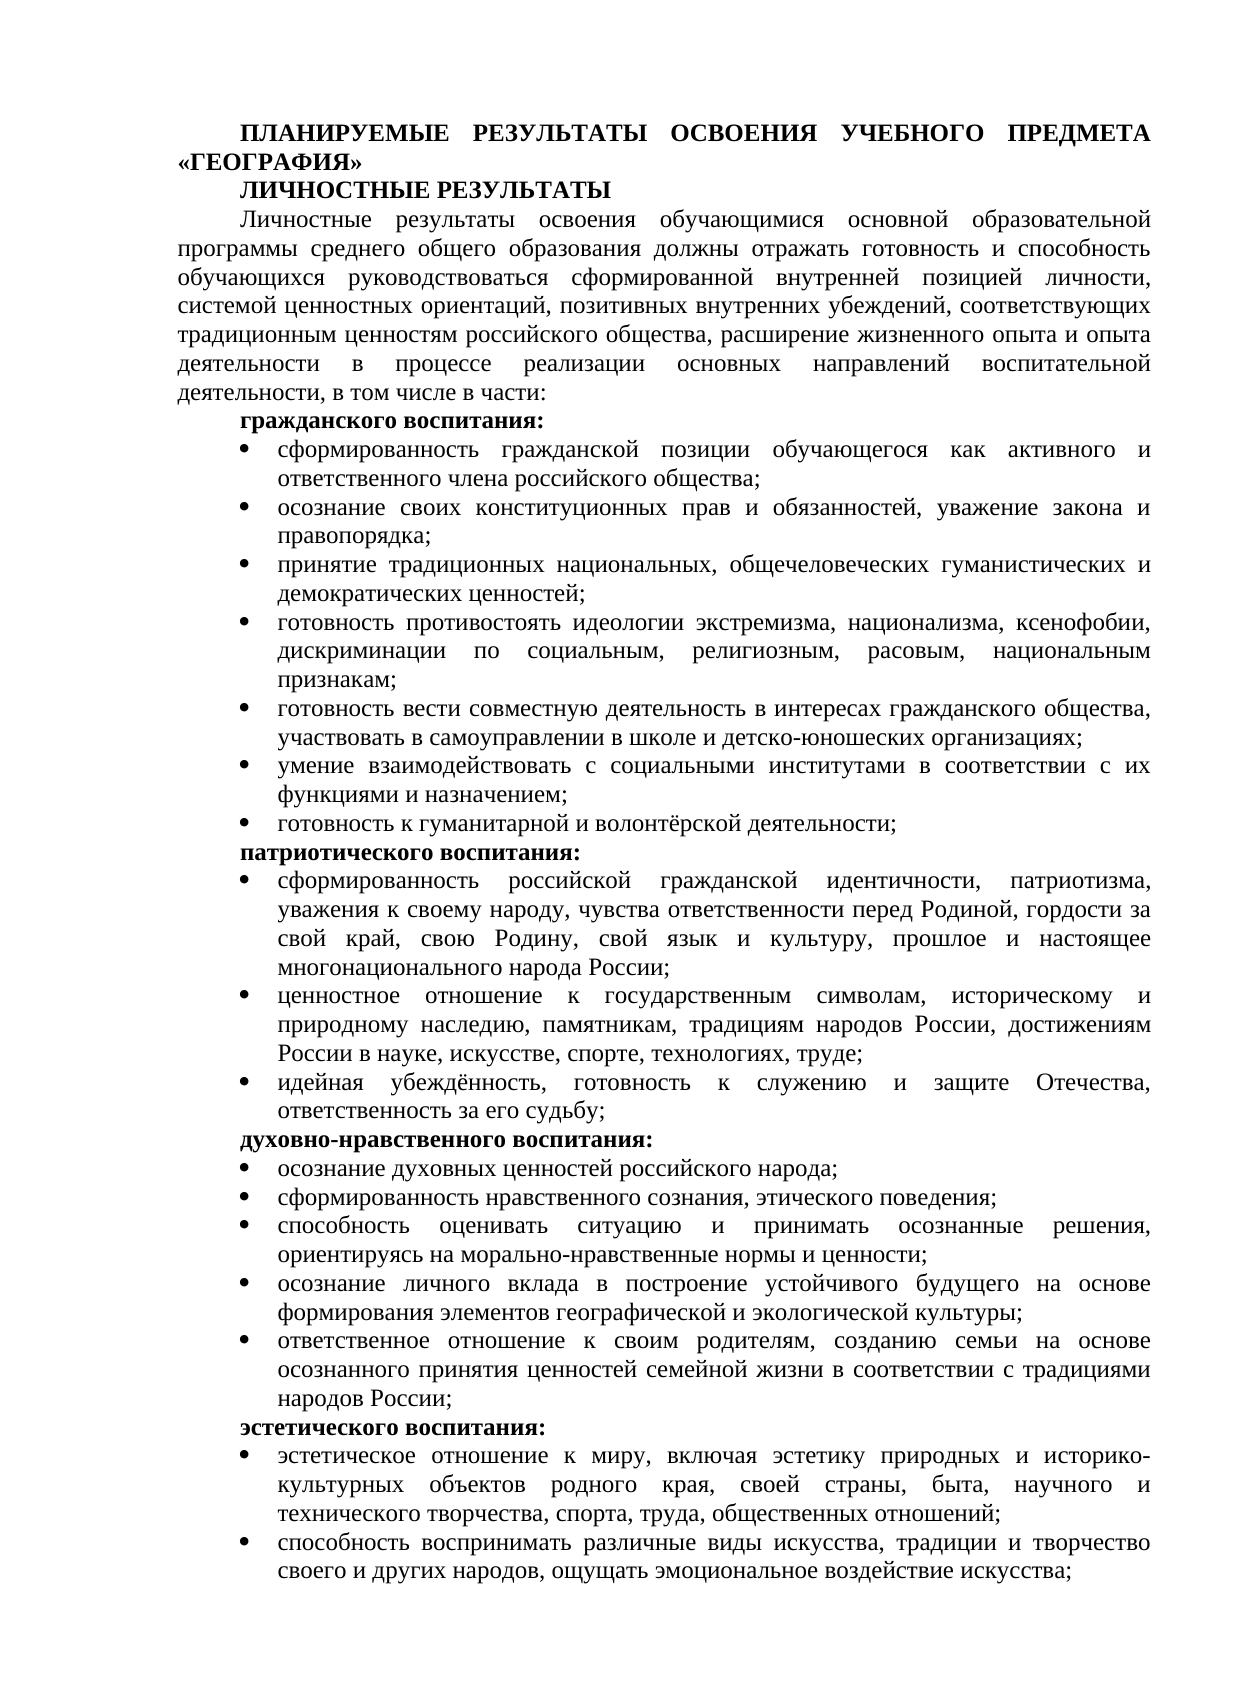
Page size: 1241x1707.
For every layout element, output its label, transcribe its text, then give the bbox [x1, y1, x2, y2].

list осознание личного вклада в построение устойчивого будущего на основе формирования элементов географической и экологической культуры; [240, 1268, 1152, 1326]
list осознание духовных ценностей российского народа; [240, 1153, 1152, 1182]
text патриотического воспитания: [177, 837, 1152, 866]
text эстетического воспитания: [177, 1412, 1152, 1441]
list сформированность российской гражданской идентичности, патриотизма, уважения к своему народу, чувства ответственности перед Родиной, гордости за свой край, свою Родину, свой язык и культуру, прошлое и настоящее многонационального народа России; [240, 866, 1152, 981]
list сформированность нравственного сознания, этического поведения; [240, 1182, 1152, 1211]
text гражданского воспитания: [177, 406, 1152, 434]
list ответственное отношение к своим родителям, созданию семьи на основе осознанного принятия ценностей семейной жизни в соответствии с традициями народов России; [240, 1326, 1152, 1412]
text ЛИЧНОСТНЫЕ РЕЗУЛЬТАТЫ [177, 176, 1152, 204]
list способность воспринимать различные виды искусства, традиции и творчество своего и других народов, ощущать эмоциональное воздействие искусства; [240, 1527, 1152, 1584]
list способность оценивать ситуацию и принимать осознанные решения, ориентируясь на морально-нравственные нормы и ценности; [240, 1211, 1152, 1268]
list умение взаимодействовать с социальными институтами в соответствии с их функциями и назначением; [240, 751, 1152, 808]
list готовность противостоять идеологии экстремизма, национализма, ксенофобии, дискриминации по социальным, религиозным, расовым, национальным признакам; [240, 607, 1152, 693]
list ценностное отношение к государственным символам, историческому и природному наследию, памятникам, традициям народов России, достижениям России в науке, искусстве, спорте, технологиях, труде; [240, 981, 1152, 1067]
list идейная убеждённость, готовность к служению и защите Отечества, ответственность за его судьбу; [240, 1067, 1152, 1124]
list сформированность гражданской позиции обучающегося как активного и ответственного члена российского общества; [240, 434, 1152, 492]
list готовность к гуманитарной и волонтёрской деятельности; [240, 808, 1152, 837]
list эстетическое отношение к миру, включая эстетику природных и историко-культурных объектов родного края, своей страны, быта, научного и технического творчества, спорта, труда, общественных отношений; [240, 1441, 1152, 1527]
text духовно-нравственного воспитания: [177, 1124, 1152, 1153]
list принятие традиционных национальных, общечеловеческих гуманистических и демократических ценностей; [240, 549, 1152, 607]
list осознание своих конституционных прав и обязанностей, уважение закона и правопорядка; [240, 492, 1152, 549]
text Личностные результаты освоения обучающимися основной образовательной программы среднего общего образования должны отражать готовность и способность обучающихся руководствоваться сформированной внутренней позицией личности, системой ценностных ориентаций, позитивных внутренних убеждений, соответствующих традиционным ценностям российского общества, расширение жизненного опыта и опыта деятельности в процессе реализации основных направлений воспитательной деятельности, в том числе в части: [177, 204, 1152, 406]
list готовность вести совместную деятельность в интересах гражданского общества, участвовать в самоуправлении в школе и детско-юношеских организациях; [240, 693, 1152, 751]
text ПЛАНИРУЕМЫЕ РЕЗУЛЬТАТЫ ОСВОЕНИЯ УЧЕБНОГО ПРЕДМЕТА «ГЕОГРАФИЯ» [177, 118, 1152, 176]
